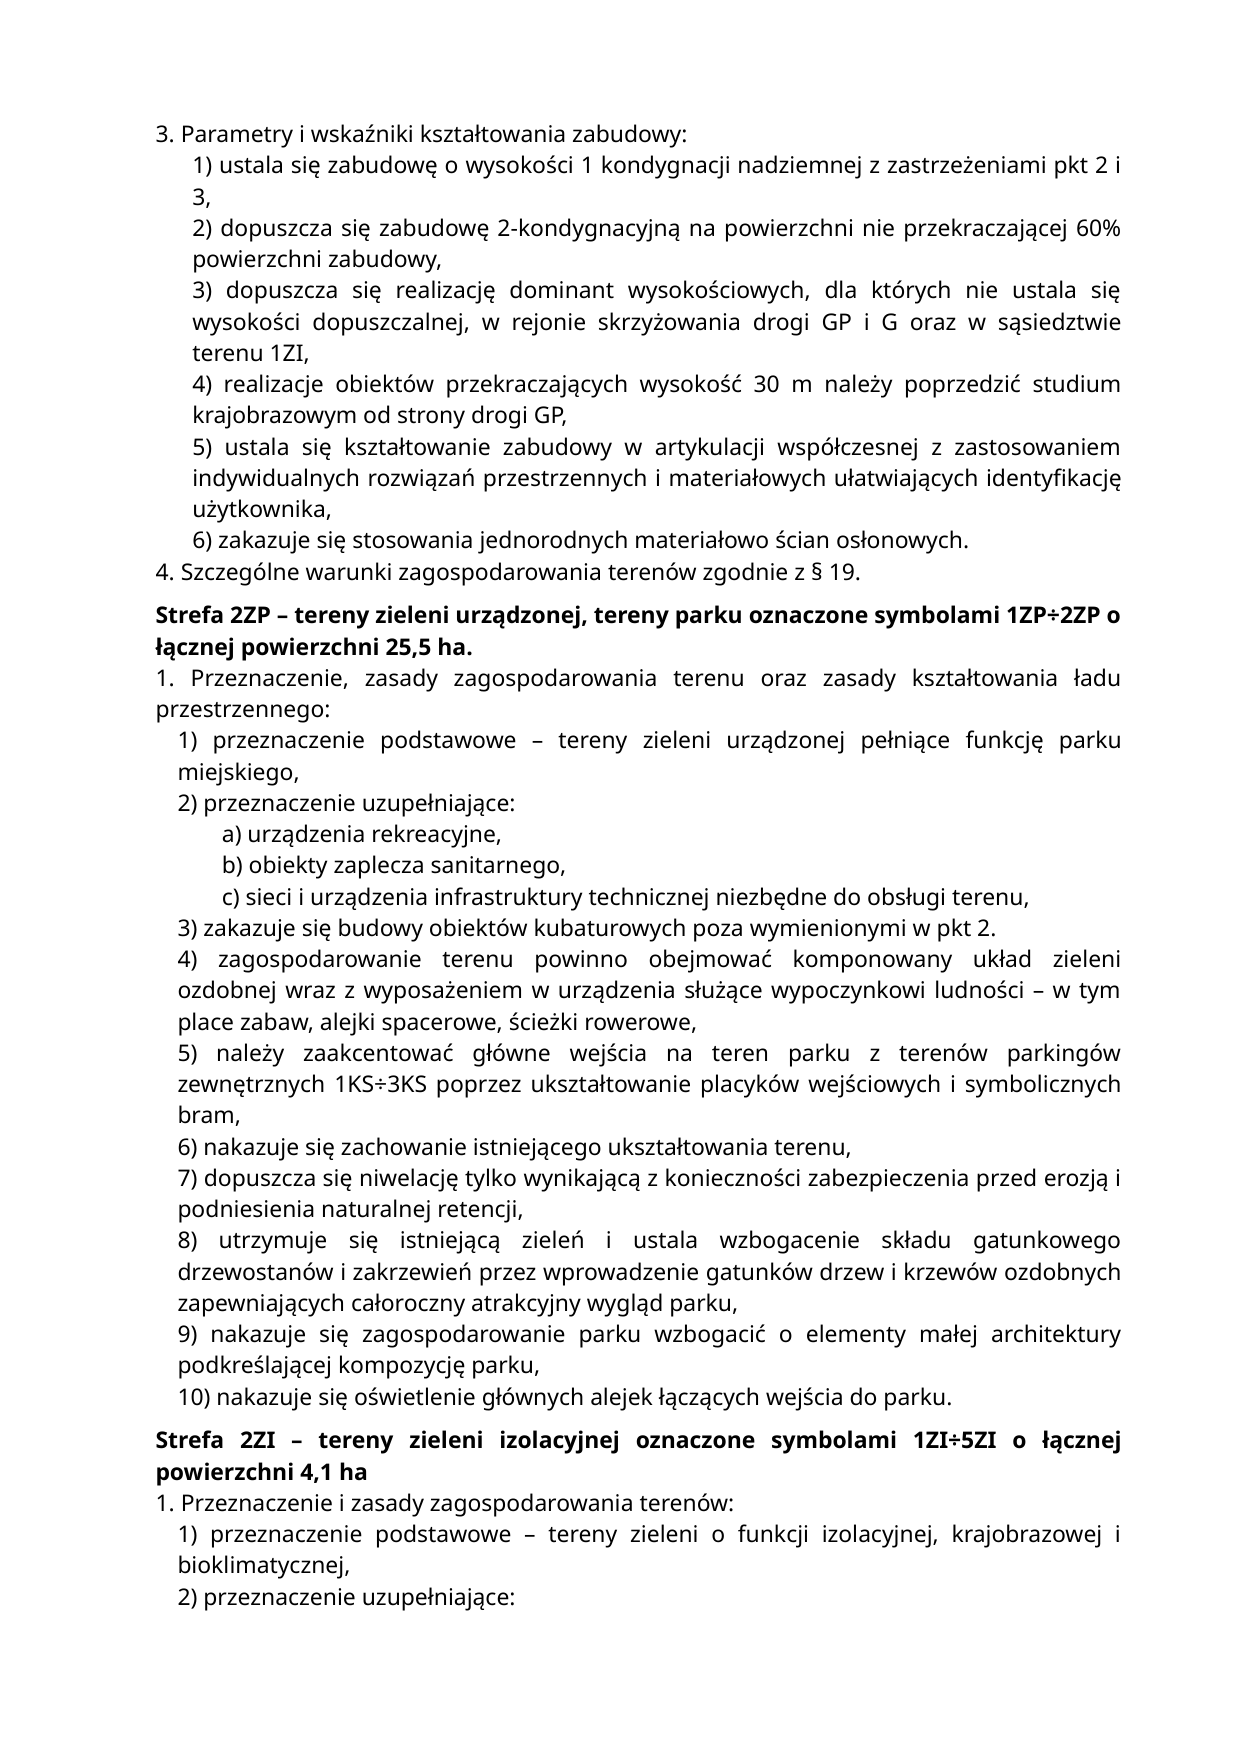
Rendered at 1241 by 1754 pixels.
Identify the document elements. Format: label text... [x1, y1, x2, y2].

text c) sieci i urządzenia infrastruktury technicznej niezbędne do obsługi terenu, [222, 881, 1122, 912]
text 2) przeznaczenie uzupełniające: [177, 787, 1122, 818]
text 4. Szczególne warunki zagospodarowania terenów zgodnie z § 19. [155, 556, 1122, 587]
text 4) realizacje obiektów przekraczających wysokość 30 m należy poprzedzić studium krajobrazowym od strony drogi GP, [192, 368, 1122, 431]
text 5) ustala się kształtowanie zabudowy w artykulacji współczesnej z zastosowaniem indywidualnych rozwiązań przestrzennych i materiałowych ułatwiających identyfikację użytkownika, [192, 431, 1122, 524]
text 4) zagospodarowanie terenu powinno obejmować komponowany układ zieleni ozdobnej wraz z wyposażeniem w urządzenia służące wypoczynkowi ludności – w tym place zabaw, alejki spacerowe, ścieżki rowerowe, [177, 943, 1122, 1037]
text 1. Przeznaczenie i zasady zagospodarowania terenów: [155, 1487, 1122, 1518]
text 9) nakazuje się zagospodarowanie parku wzbogacić o elementy małej architektury podkreślającej kompozycję parku, [177, 1318, 1122, 1381]
text Strefa 2ZI – tereny zieleni izolacyjnej oznaczone symbolami 1ZI÷5ZI o łącznej powierzchni 4,1 ha [155, 1424, 1122, 1487]
text 3) zakazuje się budowy obiektów kubaturowych poza wymienionymi w pkt 2. [177, 912, 1122, 943]
text 10) nakazuje się oświetlenie głównych alejek łączących wejścia do parku. [177, 1381, 1122, 1412]
text 5) należy zaakcentować główne wejścia na teren parku z terenów parkingów zewnętrznych 1KS÷3KS poprzez ukształtowanie placyków wejściowych i symbolicznych bram, [177, 1037, 1122, 1131]
text 8) utrzymuje się istniejącą zieleń i ustala wzbogacenie składu gatunkowego drzewostanów i zakrzewień przez wprowadzenie gatunków drzew i krzewów ozdobnych zapewniających całoroczny atrakcyjny wygląd parku, [177, 1224, 1122, 1318]
text 2) dopuszcza się zabudowę 2-kondygnacyjną na powierzchni nie przekraczającej 60% powierzchni zabudowy, [192, 212, 1122, 274]
text 1) przeznaczenie podstawowe – tereny zieleni urządzonej pełniące funkcję parku miejskiego, [177, 724, 1122, 787]
text 3. Parametry i wskaźniki kształtowania zabudowy: [155, 118, 1122, 149]
text 1) ustala się zabudowę o wysokości 1 kondygnacji nadziemnej z zastrzeżeniami pkt 2 i 3, [192, 149, 1122, 212]
text Strefa 2ZP – tereny zieleni urządzonej, tereny parku oznaczone symbolami 1ZP÷2ZP o łącznej powierzchni 25,5 ha. [155, 599, 1122, 662]
text 2) przeznaczenie uzupełniające: [177, 1581, 1122, 1612]
text 1. Przeznaczenie, zasady zagospodarowania terenu oraz zasady kształtowania ładu przestrzennego: [155, 662, 1122, 724]
text 7) dopuszcza się niwelację tylko wynikającą z konieczności zabezpieczenia przed erozją i podniesienia naturalnej retencji, [177, 1162, 1122, 1224]
text 1) przeznaczenie podstawowe – tereny zieleni o funkcji izolacyjnej, krajobrazowej i bioklimatycznej, [177, 1518, 1122, 1581]
text a) urządzenia rekreacyjne, [222, 818, 1122, 849]
text 6) nakazuje się zachowanie istniejącego ukształtowania terenu, [177, 1131, 1122, 1162]
text 3) dopuszcza się realizację dominant wysokościowych, dla których nie ustala się wysokości dopuszczalnej, w rejonie skrzyżowania drogi GP i G oraz w sąsiedztwie terenu 1ZI, [192, 274, 1122, 368]
text b) obiekty zaplecza sanitarnego, [222, 849, 1122, 881]
text 6) zakazuje się stosowania jednorodnych materiałowo ścian osłonowych. [192, 524, 1122, 556]
